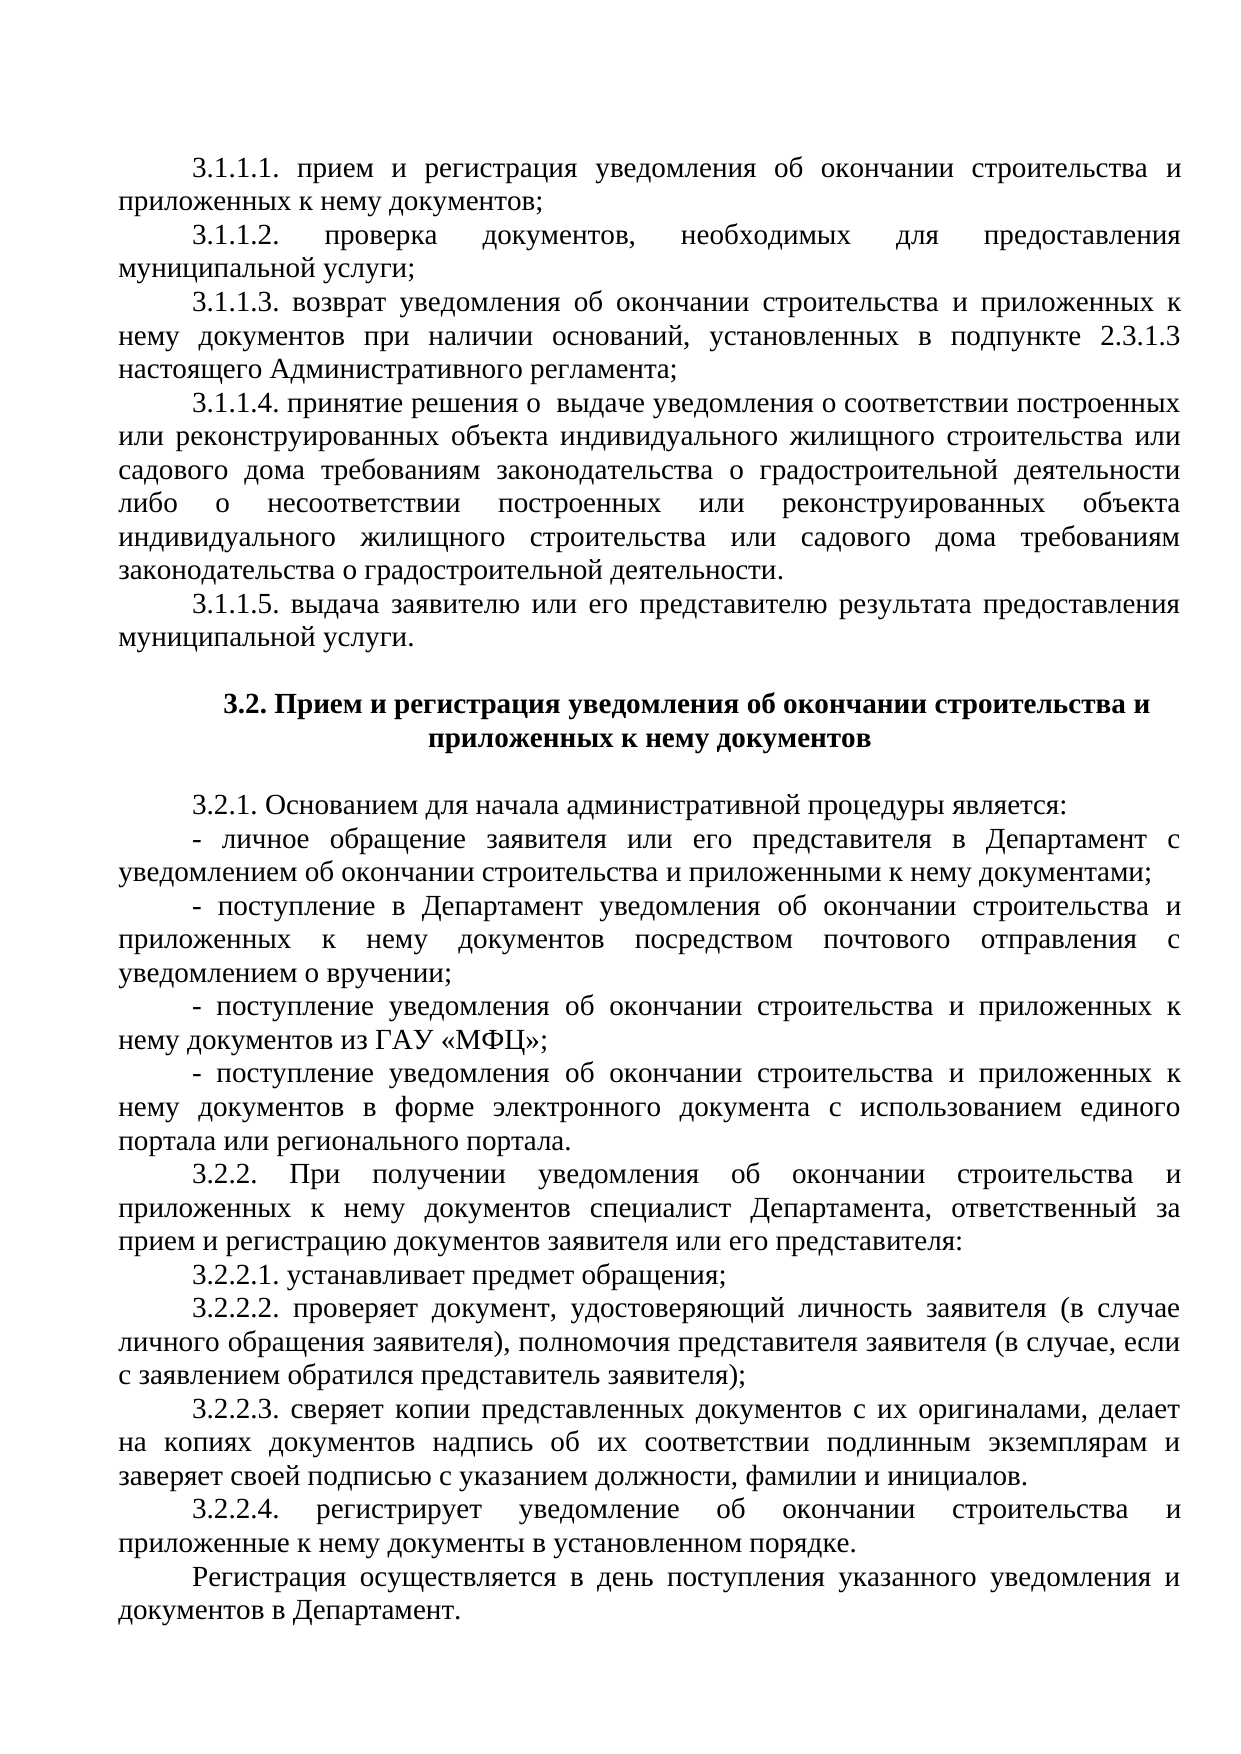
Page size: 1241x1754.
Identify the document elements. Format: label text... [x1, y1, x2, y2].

text - поступление уведомления об окончании строительства и приложенных к нему документов из ГАУ «МФЦ»; [118, 988, 1181, 1056]
text Регистрация осуществляется в день поступления указанного уведомления и документов в Департамент. [118, 1559, 1181, 1626]
text - личное обращение заявителя или его представителя в Департамент с уведомлением об окончании строительства и приложенными к нему документами; [118, 821, 1181, 888]
text 3.2.2.4. регистрирует уведомление об окончании строительства и приложенные к нему документы в установленном порядке. [118, 1492, 1181, 1559]
text 3.1.1.3. возврат уведомления об окончании строительства и приложенных к нему документов при наличии оснований, установленных в подпункте 2.3.1.3 настоящего Административного регламента; [118, 284, 1181, 385]
text 3.2.1. Основанием для начала административной процедуры является: [118, 787, 1181, 821]
text 3.1.1.5. выдача заявителю или его представителю результата предоставления муниципальной услуги. [118, 586, 1181, 653]
text 3.2. Прием и регистрация уведомления об окончании строительства и приложенных к нему документов [118, 687, 1181, 754]
text - поступление в Департамент уведомления об окончании строительства и приложенных к нему документов посредством почтового отправления с уведомлением о вручении; [118, 888, 1181, 988]
text - поступление уведомления об окончании строительства и приложенных к нему документов в форме электронного документа с использованием единого портала или регионального портала. [118, 1056, 1181, 1156]
text 3.2.2. При получении уведомления об окончании строительства и приложенных к нему документов специалист Департамента, ответственный за прием и регистрацию документов заявителя или его представителя: [118, 1156, 1181, 1257]
text 3.2.2.1. устанавливает предмет обращения; [118, 1257, 1181, 1290]
text 3.2.2.2. проверяет документ, удостоверяющий личность заявителя (в случае личного обращения заявителя), полномочия представителя заявителя (в случае, если с заявлением обратился представитель заявителя); [118, 1290, 1181, 1391]
text 3.1.1.2. проверка документов, необходимых для предоставления муниципальной услуги; [118, 217, 1181, 284]
text 3.1.1.4. принятие решения о выдаче уведомления о соответствии построенных или реконструированных объекта индивидуального жилищного строительства или садового дома требованиям законодательства о градостроительной деятельности либо о несоответствии построенных или реконструированных объекта индивидуального жилищного строительства или садового дома требованиям законодательства о градостроительной деятельности. [118, 385, 1181, 586]
text 3.1.1.1. прием и регистрация уведомления об окончании строительства и приложенных к нему документов; [118, 150, 1181, 217]
text 3.2.2.3. сверяет копии представленных документов с их оригиналами, делает на копиях документов надпись об их соответствии подлинным экземплярам и заверяет своей подписью с указанием должности, фамилии и инициалов. [118, 1391, 1181, 1492]
